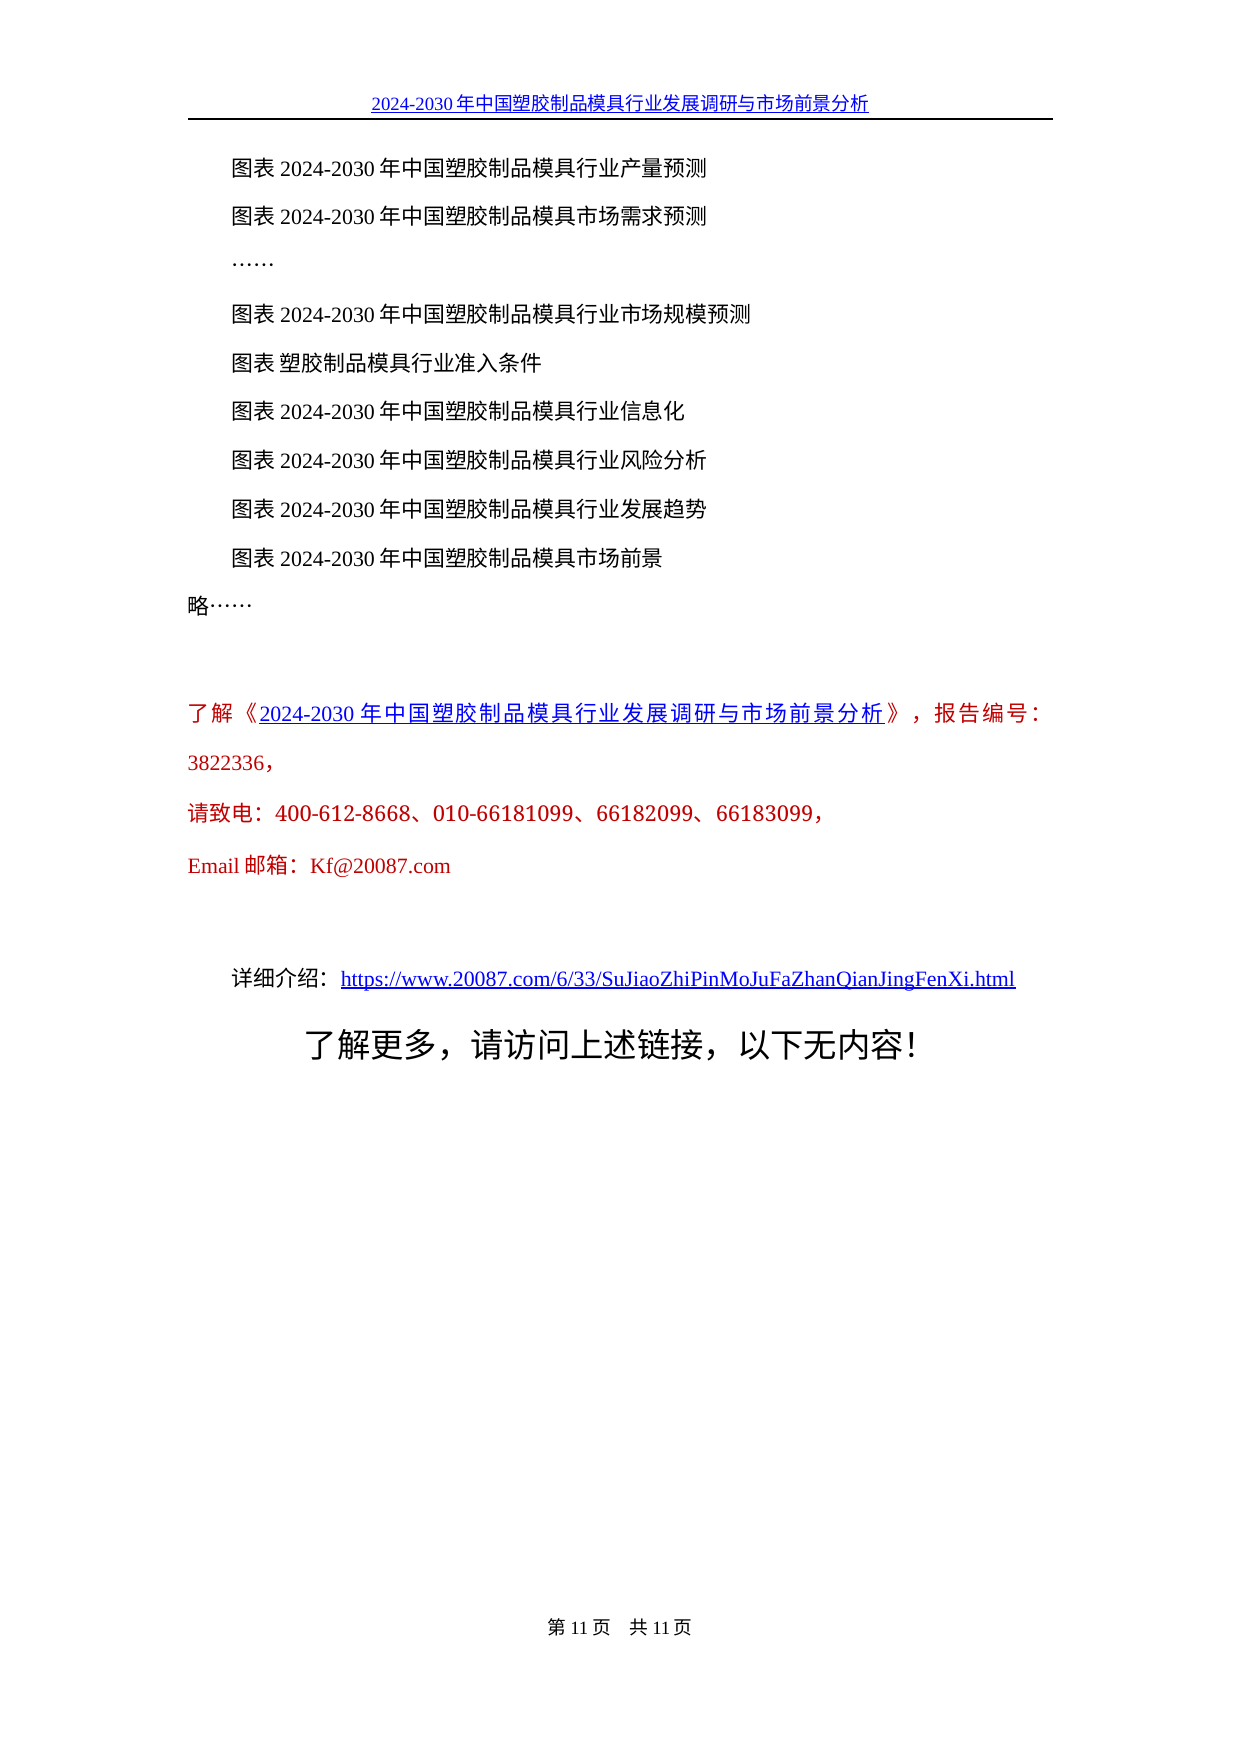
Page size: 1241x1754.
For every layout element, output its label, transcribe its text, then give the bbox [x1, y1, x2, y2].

text Email邮箱：Kf@20087.com [187, 847, 1053, 880]
title 了解更多，请访问上述链接，以下无内容！ [187, 1010, 1053, 1075]
text 了解《2024-2030年中国塑胶制品模具行业发展调研与市场前景分析》，报告编号：3822336， [187, 695, 1053, 777]
text 详细介绍：https://www.20087.com/6/33/SuJiaoZhiPinMoJuFaZhanQianJingFenXi.html [187, 960, 1053, 993]
text 请致电：400-612-8668、010-66181099、66182099、66183099， [187, 796, 1053, 828]
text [187, 150, 1053, 621]
